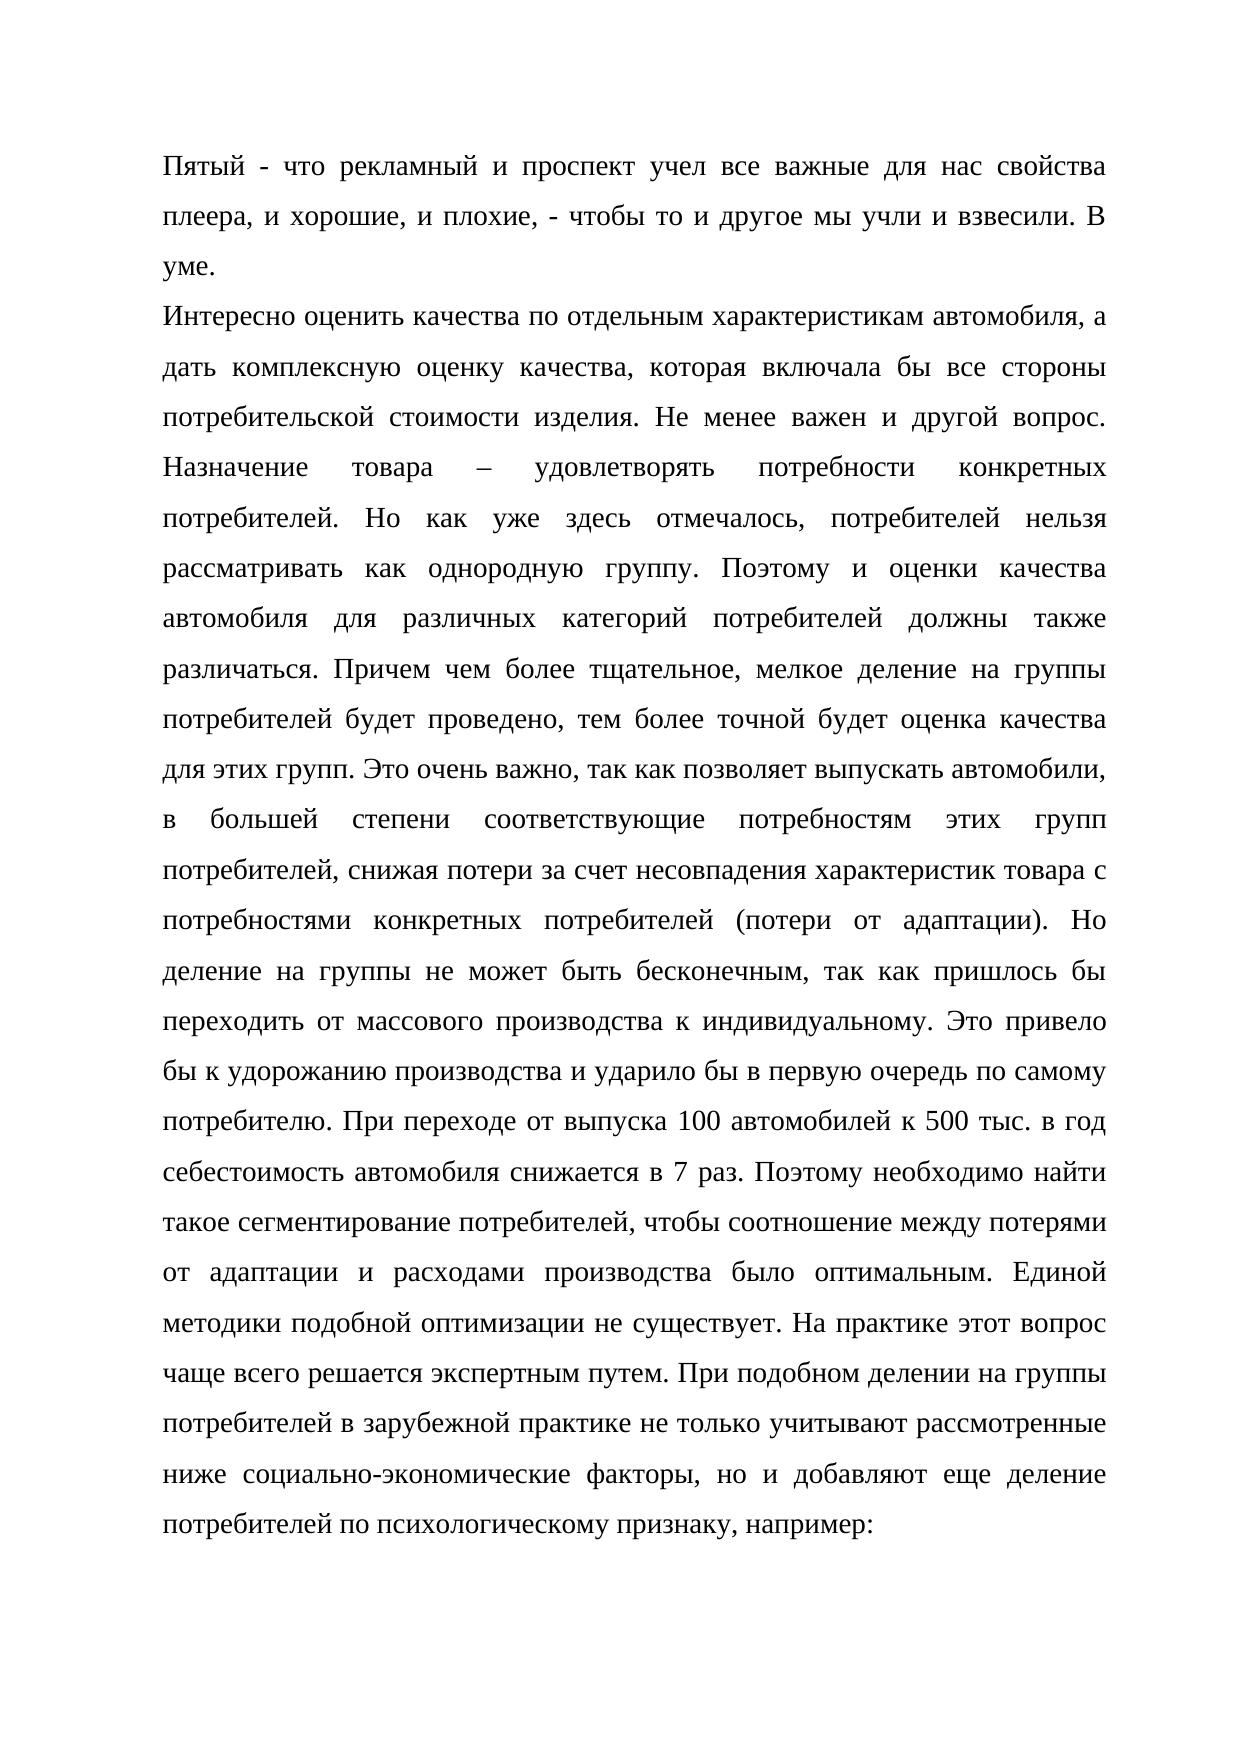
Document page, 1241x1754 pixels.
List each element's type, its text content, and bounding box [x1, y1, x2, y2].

text Пятый - что рекламный и проспект учел все важные для нас свойства плеера, и хорошие, и плохие, - чтобы то и другое мы учли и взвесили. В уме. [162, 148, 1108, 282]
text Интересно оценить качества по отдельным характеристикам автомобиля, а дать комплексную оценку качества, которая включала бы все стороны потребительской стоимости изделия. Не менее важен и другой вопрос. Назначение товара – удовлетворять потребности конкретных потребителей. Но как уже здесь отмечалось, потребителей нельзя рассматривать как однородную группу. Поэтому и оценки качества автомобиля для различных категорий потребителей должны также различаться. Причем чем более тщательное, мелкое деление на группы потребителей будет проведено, тем более точной будет оценка качества для этих групп. Это очень важно, так как позволяет выпускать автомобили, в большей степени соответствующие потребностям этих групп потребителей, снижая потери за счет несовпадения характеристик товара с потребностями конкретных потребителей (потери от адаптации). Но деление на группы не может быть бесконечным, так как пришлось бы переходить от массового производства к индивидуальному. Это привело бы к удорожанию производства и ударило бы в первую очередь по самому потребителю. При переходе от выпуска 100 автомобилей к 500 тыс. в год себестоимость автомобиля снижается в 7 раз. Поэтому необходимо найти такое сегментирование потребителей, чтобы соотношение между потерями от адаптации и расходами производства было оптимальным. Единой методики подобной оптимизации не существует. На практике этот вопрос чаще всего решается экспертным путем. При подобном делении на группы потребителей в зарубежной практике не только учитывают рассмотренные ниже социально-экономические факторы, но и добавляют еще деление потребителей по психологическому признаку, например: [162, 298, 1108, 1539]
